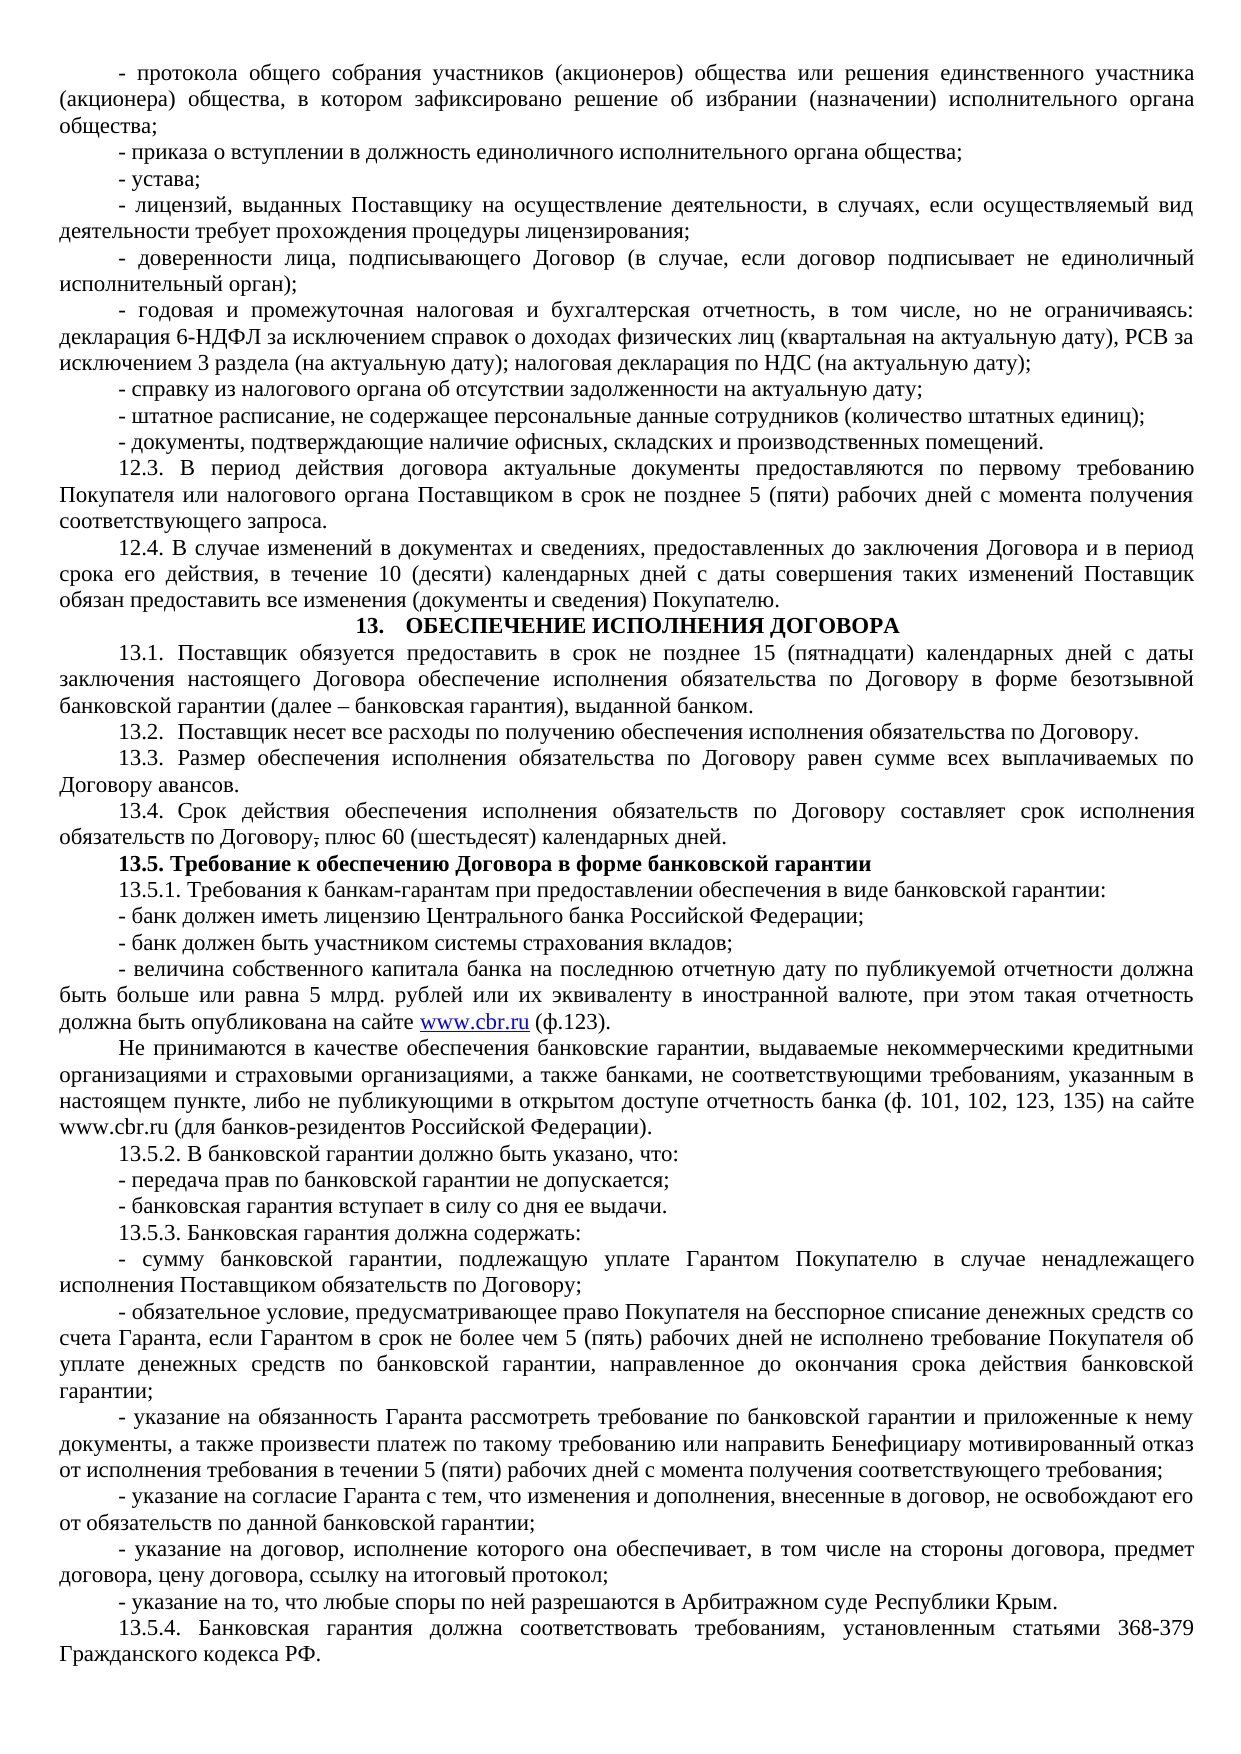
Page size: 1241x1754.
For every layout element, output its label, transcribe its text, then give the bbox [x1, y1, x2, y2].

text - лицензий, выданных Поставщику на осуществление деятельности, в случаях, если осуществляемый вид деятельности требует прохождения процедуры лицензирования; [59, 191, 1196, 244]
list - указание на договор, исполнение которого она обеспечивает, в том числе на стороны договора, предмет договора, цену договора, ссылку на итоговый протокол; [59, 1535, 1196, 1588]
list - величина собственного капитала банка на последнюю отчетную дату по публикуемой отчетности должна быть больше или равна 5 млрд. рублей или их эквиваленту в иностранной валюте, при этом такая отчетность должна быть опубликована на сайте www.cbr.ru (ф.123). [59, 955, 1196, 1034]
text 12.4. В случае изменений в документах и сведениях, предоставленных до заключения Договора и в период срока его действия, в течение 10 (десяти) календарных дней с даты совершения таких изменений Поставщик обязан предоставить все изменения (документы и сведения) Покупателю. [59, 533, 1196, 613]
list - банк должен быть участником системы страхования вкладов; [118, 929, 1196, 955]
list - передача прав по банковской гарантии не допускается; [59, 1166, 1196, 1192]
text 12.3. В период действия договора актуальные документы предоставляются по первому требованию Покупателя или налогового органа Поставщиком в срок не позднее 5 (пяти) рабочих дней с момента получения соответствующего запроса. [59, 454, 1196, 533]
list Поставщик несет все расходы по получению обеспечения исполнения обязательства по Договору. [59, 718, 1196, 744]
list Поставщик обязуется предоставить в срок не позднее 15 (пятнадцати) календарных дней с даты заключения настоящего Договора обеспечение исполнения обязательства по Договору в форме безотзывной банковской гарантии (далее – банковская гарантия), выданной банком. [59, 639, 1196, 718]
text - доверенности лица, подписывающего Договор (в случае, если договор подписывает не единоличный исполнительный орган); [59, 244, 1196, 296]
list - указание на обязанность Гаранта рассмотреть требование по банковской гарантии и приложенные к нему документы, а также произвести платеж по такому требованию или направить Бенефициару мотивированный отказ от исполнения требования в течении 5 (пяти) рабочих дней с момента получения соответствующего требования; [59, 1403, 1196, 1482]
text - справку из налогового органа об отсутствии задолженности на актуальную дату; [59, 375, 1196, 402]
list Размер обеспечения исполнения обязательства по Договору равен сумме всех выплачиваемых по Договору авансов. [59, 744, 1196, 797]
list 13.5.4. Банковская гарантия должна соответствовать требованиям, установленным статьями 368-379 Гражданского кодекса РФ. [59, 1614, 1196, 1667]
list ОБЕСПЕЧЕНИЕ ИСПОЛНЕНИЯ ДОГОВОРА [59, 613, 1196, 639]
list - указание на то, что любые споры по ней разрешаются в Арбитражном суде Республики Крым. [59, 1588, 1196, 1614]
list Срок действия обеспечения исполнения обязательств по Договору составляет срок исполнения обязательств по Договору, плюс 60 (шестьдесят) календарных дней. [59, 797, 1196, 850]
text - штатное расписание, не содержащее персональные данные сотрудников (количество штатных единиц); [59, 402, 1196, 428]
list - обязательное условие, предусматривающее право Покупателя на бесспорное списание денежных средств со счета Гаранта, если Гарантом в срок не более чем 5 (пять) рабочих дней не исполнено требование Покупателя об уплате денежных средств по банковской гарантии, направленное до окончания срока действия банковской гарантии; [59, 1298, 1196, 1403]
text - годовая и промежуточная налоговая и бухгалтерская отчетность, в том числе, но не ограничиваясь: декларация 6-НДФЛ за исключением справок о доходах физических лиц (квартальная на актуальную дату), РСВ за исключением 3 раздела (на актуальную дату); налоговая декларация по НДС (на актуальную дату); [59, 296, 1196, 375]
text - документы, подтверждающие наличие офисных, складских и производственных помещений. [59, 428, 1196, 454]
list Не принимаются в качестве обеспечения банковские гарантии, выдаваемые некоммерческими кредитными организациями и страховыми организациями, а также банками, не соответствующими требованиям, указанным в настоящем пункте, либо не публикующими в открытом доступе отчетность банка (ф. 101, 102, 123, 135) на сайте www.cbr.ru (для банков-резидентов Российской Федерации). [59, 1034, 1196, 1140]
list - сумму банковской гарантии, подлежащую уплате Гарантом Покупателю в случае ненадлежащего исполнения Поставщиком обязательств по Договору; [59, 1245, 1196, 1298]
list 13.5.1. Требования к банкам-гарантам при предоставлении обеспечения в виде банковской гарантии: [59, 876, 1196, 902]
list 13.5. Требование к обеспечению Договора в форме банковской гарантии [118, 850, 1196, 876]
list - указание на согласие Гаранта с тем, что изменения и дополнения, внесенные в договор, не освобождают его от обязательств по данной банковской гарантии; [59, 1482, 1196, 1535]
text - приказа о вступлении в должность единоличного исполнительного органа общества; [59, 138, 1196, 164]
list - банковская гарантия вступает в силу со дня ее выдачи. [59, 1192, 1196, 1219]
list 13.5.2. В банковской гарантии должно быть указано, что: [59, 1140, 1196, 1166]
text - протокола общего собрания участников (акционеров) общества или решения единственного участника (акционера) общества, в котором зафиксировано решение об избрании (назначении) исполнительного органа общества; [59, 59, 1196, 138]
list - банк должен иметь лицензию Центрального банка Российской Федерации; [118, 902, 1196, 929]
list 13.5.3. Банковская гарантия должна содержать: [59, 1219, 1196, 1245]
text - устава; [59, 164, 1196, 191]
